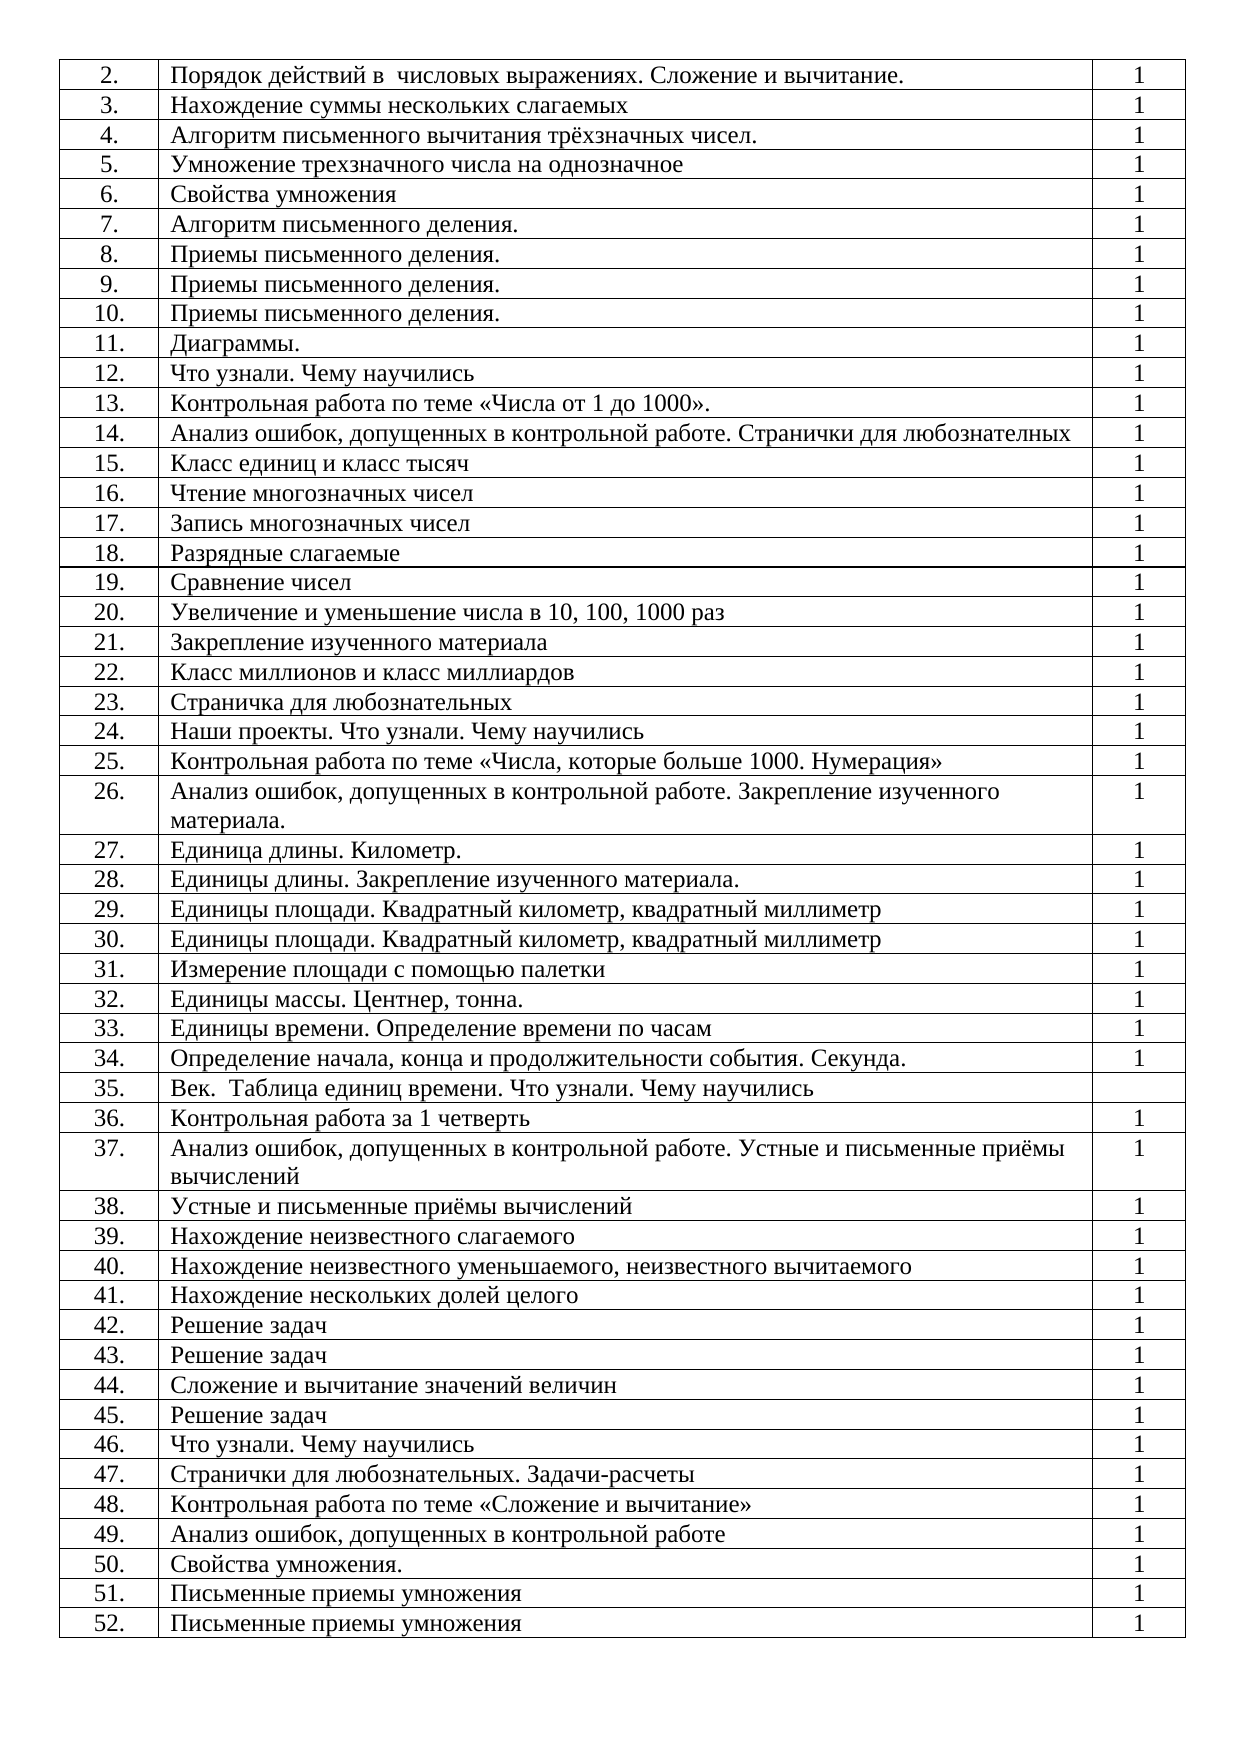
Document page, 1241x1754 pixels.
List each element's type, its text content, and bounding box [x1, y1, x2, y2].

table_cell 37. [60, 1133, 158, 1190]
table_cell 12. [60, 358, 158, 387]
table_cell 14. [60, 418, 158, 447]
table_cell 8. [60, 239, 158, 268]
table_cell Письменные приемы умножения [159, 1608, 1092, 1637]
table_cell 1 [1093, 269, 1185, 297]
table_cell 1 [1093, 1251, 1185, 1279]
table_cell Контрольная работа по теме «Числа от 1 до 1000». [159, 388, 1092, 417]
table_cell 46. [60, 1430, 158, 1458]
table_cell 10. [60, 299, 158, 327]
table_cell Контрольная работа по теме «Числа, которые больше 1000. Нумерация» [159, 746, 1092, 775]
table_cell 20. [60, 597, 158, 626]
table_cell 1 [1093, 865, 1185, 893]
table_cell 7. [60, 209, 158, 238]
table_cell Единица длины. Километр. [159, 835, 1092, 863]
table_cell 35. [60, 1073, 158, 1102]
table_cell Приемы письменного деления. [159, 239, 1092, 268]
table_cell Анализ ошибок, допущенных в контрольной работе. Странички для любознателных [159, 418, 1092, 447]
table_cell 1 [1093, 1133, 1185, 1190]
table_cell 16. [60, 478, 158, 507]
table_cell Свойства умножения. [159, 1549, 1092, 1577]
table_cell 2. [60, 60, 158, 89]
table_cell 1 [1093, 448, 1185, 477]
table_cell Решение задач [159, 1400, 1092, 1428]
table_cell 40. [60, 1251, 158, 1279]
table_cell Алгоритм письменного деления. [159, 209, 1092, 238]
table_cell Контрольная работа за 1 четверть [159, 1103, 1092, 1132]
table_cell 1 [1093, 478, 1185, 507]
table_cell 41. [60, 1281, 158, 1309]
table_cell 4. [60, 120, 158, 148]
table_cell Письменные приемы умножения [159, 1579, 1092, 1607]
table_cell Единицы длины. Закрепление изученного материала. [159, 865, 1092, 893]
table_cell Измерение площади с помощью палетки [159, 954, 1092, 983]
table_cell Единицы площади. Квадратный километр, квадратный миллиметр [159, 894, 1092, 923]
table_cell 44. [60, 1370, 158, 1399]
table_cell Анализ ошибок, допущенных в контрольной работе [159, 1519, 1092, 1548]
table_cell Наши проекты. Что узнали. Чему научились [159, 716, 1092, 745]
table_cell 1 [1093, 179, 1185, 208]
table_cell Что узнали. Чему научились [159, 1430, 1092, 1458]
table_cell 1 [1093, 120, 1185, 148]
table_cell 1 [1093, 60, 1185, 89]
table_cell 1 [1093, 418, 1185, 447]
table_cell 48. [60, 1489, 158, 1518]
table_cell 49. [60, 1519, 158, 1548]
table_cell Закрепление изученного материала [159, 627, 1092, 656]
table_cell Нахождение нескольких долей целого [159, 1281, 1092, 1309]
table_cell 38. [60, 1191, 158, 1220]
table_cell 34. [60, 1043, 158, 1072]
table_cell Анализ ошибок, допущенных в контрольной работе. Устные и письменные приёмы вычислений [159, 1133, 1092, 1190]
table_cell 1 [1093, 1430, 1185, 1458]
table_cell Чтение многозначных чисел [159, 478, 1092, 507]
table_cell Определение начала, конца и продолжительности события. Секунда. [159, 1043, 1092, 1072]
table_cell 1 [1093, 538, 1185, 566]
table_cell 30. [60, 924, 158, 953]
table_cell 1 [1093, 1400, 1185, 1428]
table_cell 50. [60, 1549, 158, 1577]
table_cell 26. [60, 776, 158, 834]
table_cell 19. [60, 568, 158, 596]
table_cell 43. [60, 1340, 158, 1369]
table_cell Нахождение неизвестного слагаемого [159, 1221, 1092, 1250]
table_cell 47. [60, 1459, 158, 1488]
table_cell 1 [1093, 1281, 1185, 1309]
table_cell 25. [60, 746, 158, 775]
table_cell 13. [60, 388, 158, 417]
table_cell 27. [60, 835, 158, 863]
table_cell 33. [60, 1014, 158, 1042]
table_cell 9. [60, 269, 158, 297]
table_cell 1 [1093, 835, 1185, 863]
table_cell Алгоритм письменного вычитания трёхзначных чисел. [159, 120, 1092, 148]
table_cell 1 [1093, 746, 1185, 775]
table_cell 6. [60, 179, 158, 208]
table_cell 1 [1093, 1519, 1185, 1548]
table_cell 3. [60, 90, 158, 119]
table_cell 1 [1093, 657, 1185, 686]
table_cell 1 [1093, 1489, 1185, 1518]
table_cell 1 [1093, 90, 1185, 119]
table_cell 1 [1093, 299, 1185, 327]
table_cell Решение задач [159, 1310, 1092, 1339]
table_cell 1 [1093, 1310, 1185, 1339]
table_cell 28. [60, 865, 158, 893]
table_cell 1 [1093, 388, 1185, 417]
table_cell Решение задач [159, 1340, 1092, 1369]
table_cell Свойства умножения [159, 179, 1092, 208]
table_cell 36. [60, 1103, 158, 1132]
table_cell 17. [60, 508, 158, 537]
table_cell 31. [60, 954, 158, 983]
table_cell 1 [1093, 1459, 1185, 1488]
table_cell 1 [1093, 1103, 1185, 1132]
table_cell 1 [1093, 1043, 1185, 1072]
table_cell Нахождение суммы нескольких слагаемых [159, 90, 1092, 119]
table_cell 51. [60, 1579, 158, 1607]
table_cell Единицы массы. Центнер, тонна. [159, 984, 1092, 1012]
table_cell 29. [60, 894, 158, 923]
table_cell Приемы письменного деления. [159, 299, 1092, 327]
table_cell 39. [60, 1221, 158, 1250]
table_cell 42. [60, 1310, 158, 1339]
table_cell 1 [1093, 1340, 1185, 1369]
table_cell Запись многозначных чисел [159, 508, 1092, 537]
table_cell 18. [60, 538, 158, 566]
table_cell 22. [60, 657, 158, 686]
table_cell 1 [1093, 508, 1185, 537]
table_cell Нахождение неизвестного уменьшаемого, неизвестного вычитаемого [159, 1251, 1092, 1279]
table_cell Анализ ошибок, допущенных в контрольной работе. Закрепление изученного материала. [159, 776, 1092, 834]
table_cell 1 [1093, 776, 1185, 834]
table_cell 1 [1093, 1549, 1185, 1577]
table_cell 1 [1093, 924, 1185, 953]
table_cell 1 [1093, 954, 1185, 983]
table_cell Что узнали. Чему научились [159, 358, 1092, 387]
table_cell 1 [1093, 716, 1185, 745]
table_cell 1 [1093, 597, 1185, 626]
table_cell 45. [60, 1400, 158, 1428]
table_cell 1 [1093, 239, 1185, 268]
table_cell 1 [1093, 894, 1185, 923]
table_cell [1093, 1073, 1185, 1102]
table_cell Странички для любознательных. Задачи-расчеты [159, 1459, 1092, 1488]
table_cell Контрольная работа по теме «Сложение и вычитание» [159, 1489, 1092, 1518]
table_cell 1 [1093, 984, 1185, 1012]
table_cell Единицы времени. Определение времени по часам [159, 1014, 1092, 1042]
table_cell 1 [1093, 1370, 1185, 1399]
table_cell Приемы письменного деления. [159, 269, 1092, 297]
table_cell Страничка для любознательных [159, 687, 1092, 715]
table_cell 1 [1093, 687, 1185, 715]
table_cell 5. [60, 150, 158, 178]
table_cell 1 [1093, 1579, 1185, 1607]
table_cell 21. [60, 627, 158, 656]
table_cell Диаграммы. [159, 328, 1092, 357]
table_cell 1 [1093, 209, 1185, 238]
table_cell 1 [1093, 1608, 1185, 1637]
table_cell 1 [1093, 1191, 1185, 1220]
table_cell 23. [60, 687, 158, 715]
table_cell Умножение трехзначного числа на однозначное [159, 150, 1092, 178]
table_cell Устные и письменные приёмы вычислений [159, 1191, 1092, 1220]
table_cell 1 [1093, 1221, 1185, 1250]
table_cell Порядок действий в числовых выражениях. Сложение и вычитание. [159, 60, 1092, 89]
table_cell 11. [60, 328, 158, 357]
table_cell 52. [60, 1608, 158, 1637]
table_cell 1 [1093, 1014, 1185, 1042]
table_cell 15. [60, 448, 158, 477]
table_cell 1 [1093, 358, 1185, 387]
table_cell 1 [1093, 627, 1185, 656]
table_cell Класс единиц и класс тысяч [159, 448, 1092, 477]
table_cell Век. Таблица единиц времени. Что узнали. Чему научились [159, 1073, 1092, 1102]
table_cell Сравнение чисел [159, 568, 1092, 596]
table_cell Сложение и вычитание значений величин [159, 1370, 1092, 1399]
table_cell Класс миллионов и класс миллиардов [159, 657, 1092, 686]
table_cell 1 [1093, 150, 1185, 178]
table_cell 1 [1093, 568, 1185, 596]
table_cell 1 [1093, 328, 1185, 357]
table_cell 24. [60, 716, 158, 745]
table_cell 32. [60, 984, 158, 1012]
table_cell Единицы площади. Квадратный километр, квадратный миллиметр [159, 924, 1092, 953]
table_cell Разрядные слагаемые [159, 538, 1092, 566]
table_cell Увеличение и уменьшение числа в 10, 100, 1000 раз [159, 597, 1092, 626]
